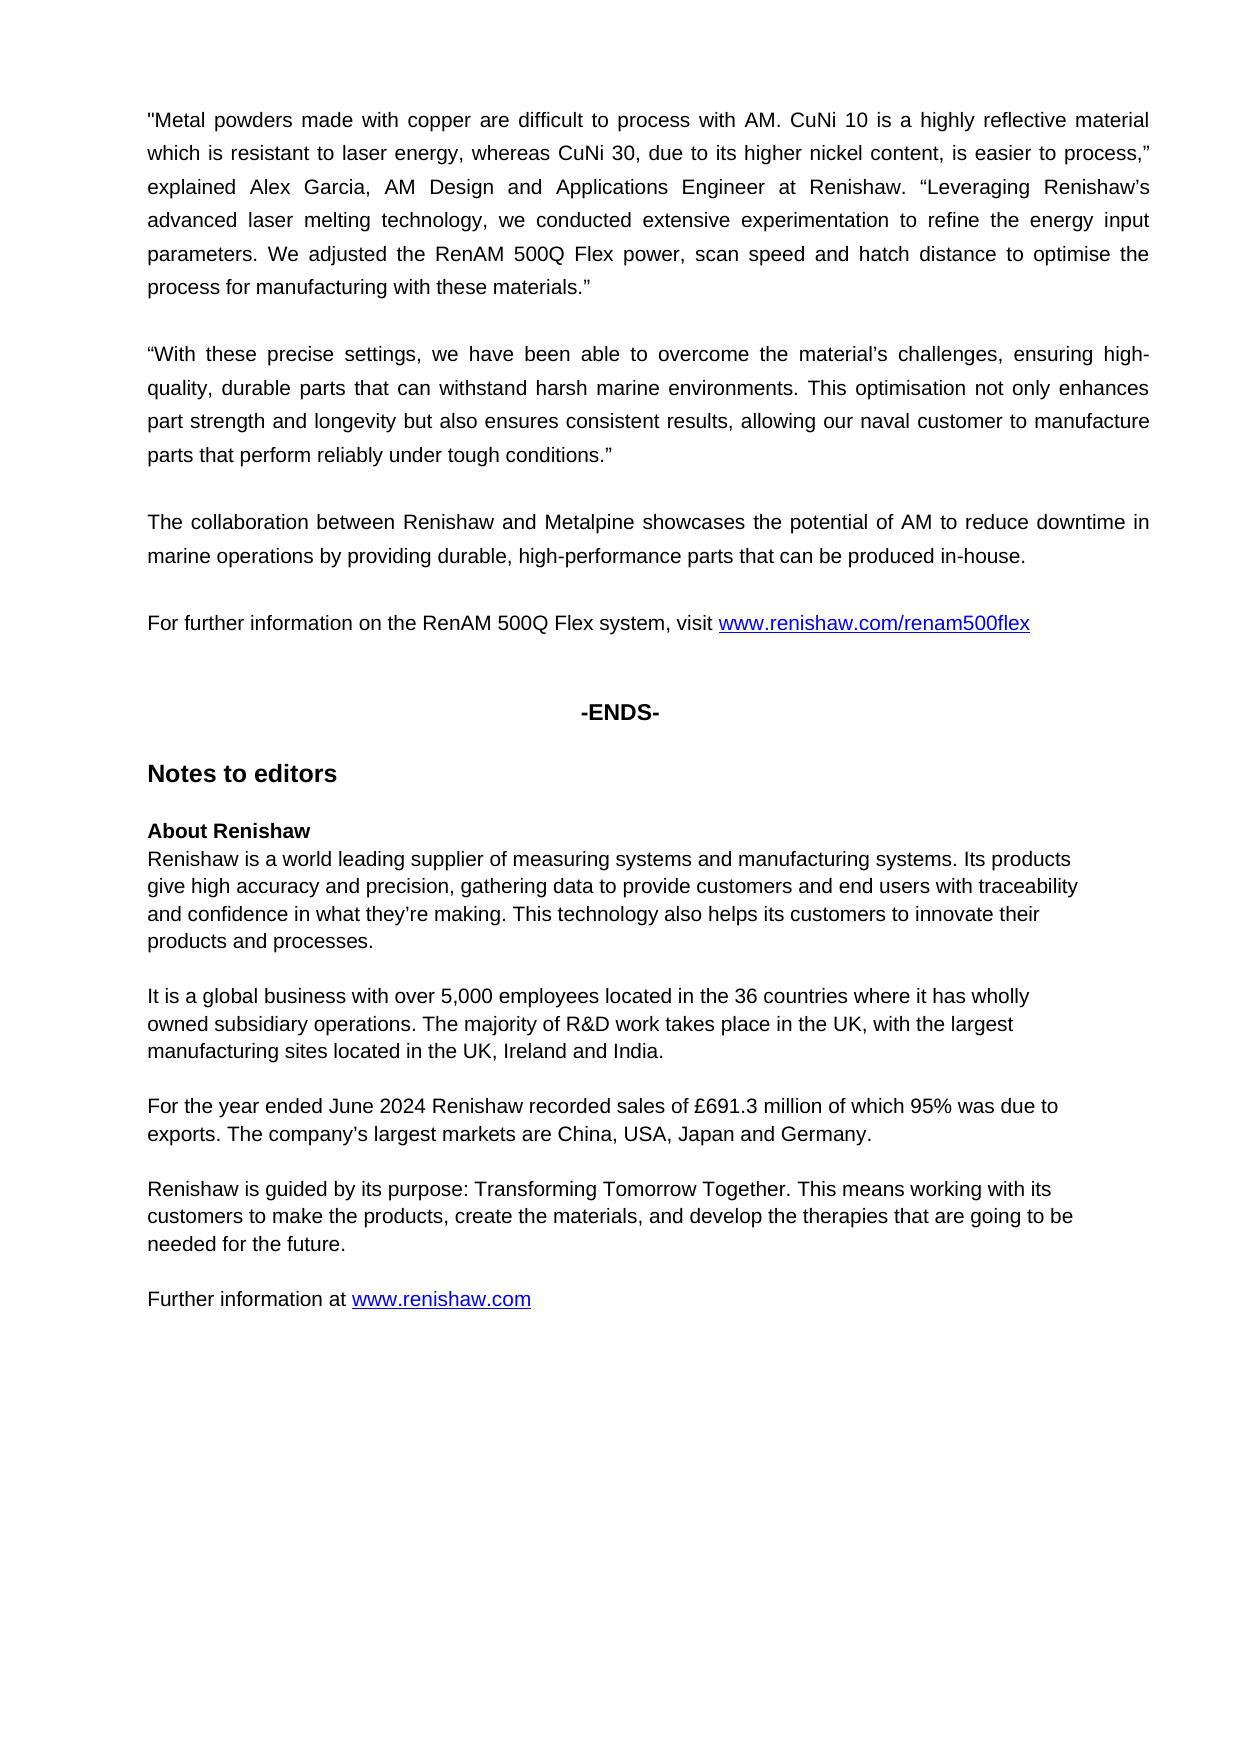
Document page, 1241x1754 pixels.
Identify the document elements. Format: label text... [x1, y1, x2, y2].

text For further information on the RenAM 500Q Flex system, visit www.renishaw.com/renam500flex [147, 611, 1093, 634]
text Renishaw is a world leading supplier of measuring systems and manufacturing systems. Its products give high accuracy and precision, gathering data to provide customers and end users with traceability and confidence in what they’re making. This technology also helps its customers to innovate their products and processes. [147, 847, 1093, 953]
text For the year ended June 2024 Renishaw recorded sales of £691.3 million of which 95% was due to exports. The company’s largest markets are China, USA, Japan and Germany. [147, 1094, 1093, 1146]
text -ENDS- [147, 698, 1093, 725]
text Notes to editors [147, 759, 1093, 788]
text Further information at www.renishaw.com [147, 1287, 1093, 1311]
text Renishaw is guided by its purpose: Transforming Tomorrow Together. This means working with its customers to make the products, create the materials, and develop the therapies that are going to be needed for the future. [147, 1177, 1093, 1256]
text The collaboration between Renishaw and Metalpine showcases the potential of AM to reduce downtime in marine operations by providing durable, high-performance parts that can be produced in-house. [147, 510, 1151, 567]
text About Renishaw [147, 819, 1093, 843]
text "Metal powders made with copper are difficult to process with AM. CuNi 10 is a highly reflective material which is resistant to laser energy, whereas CuNi 30, due to its higher nickel content, is easier to process,” explained Alex Garcia, AM Design and Applications Engineer at Renishaw. “Leveraging Renishaw’s advanced laser melting technology, we conducted extensive experimentation to refine the energy input parameters. We adjusted the RenAM 500Q Flex power, scan speed and hatch distance to optimise the process for manufacturing with these materials.” [147, 107, 1151, 299]
text “With these precise settings, we have been able to overcome the material’s challenges, ensuring high-quality, durable parts that can withstand harsh marine environments. This optimisation not only enhances part strength and longevity but also ensures consistent results, allowing our naval customer to manufacture parts that perform reliably under tough conditions.” [147, 342, 1151, 467]
text It is a global business with over 5,000 employees located in the 36 countries where it has wholly owned subsidiary operations. The majority of R&D work takes place in the UK, with the largest manufacturing sites located in the UK, Ireland and India. [147, 984, 1093, 1063]
